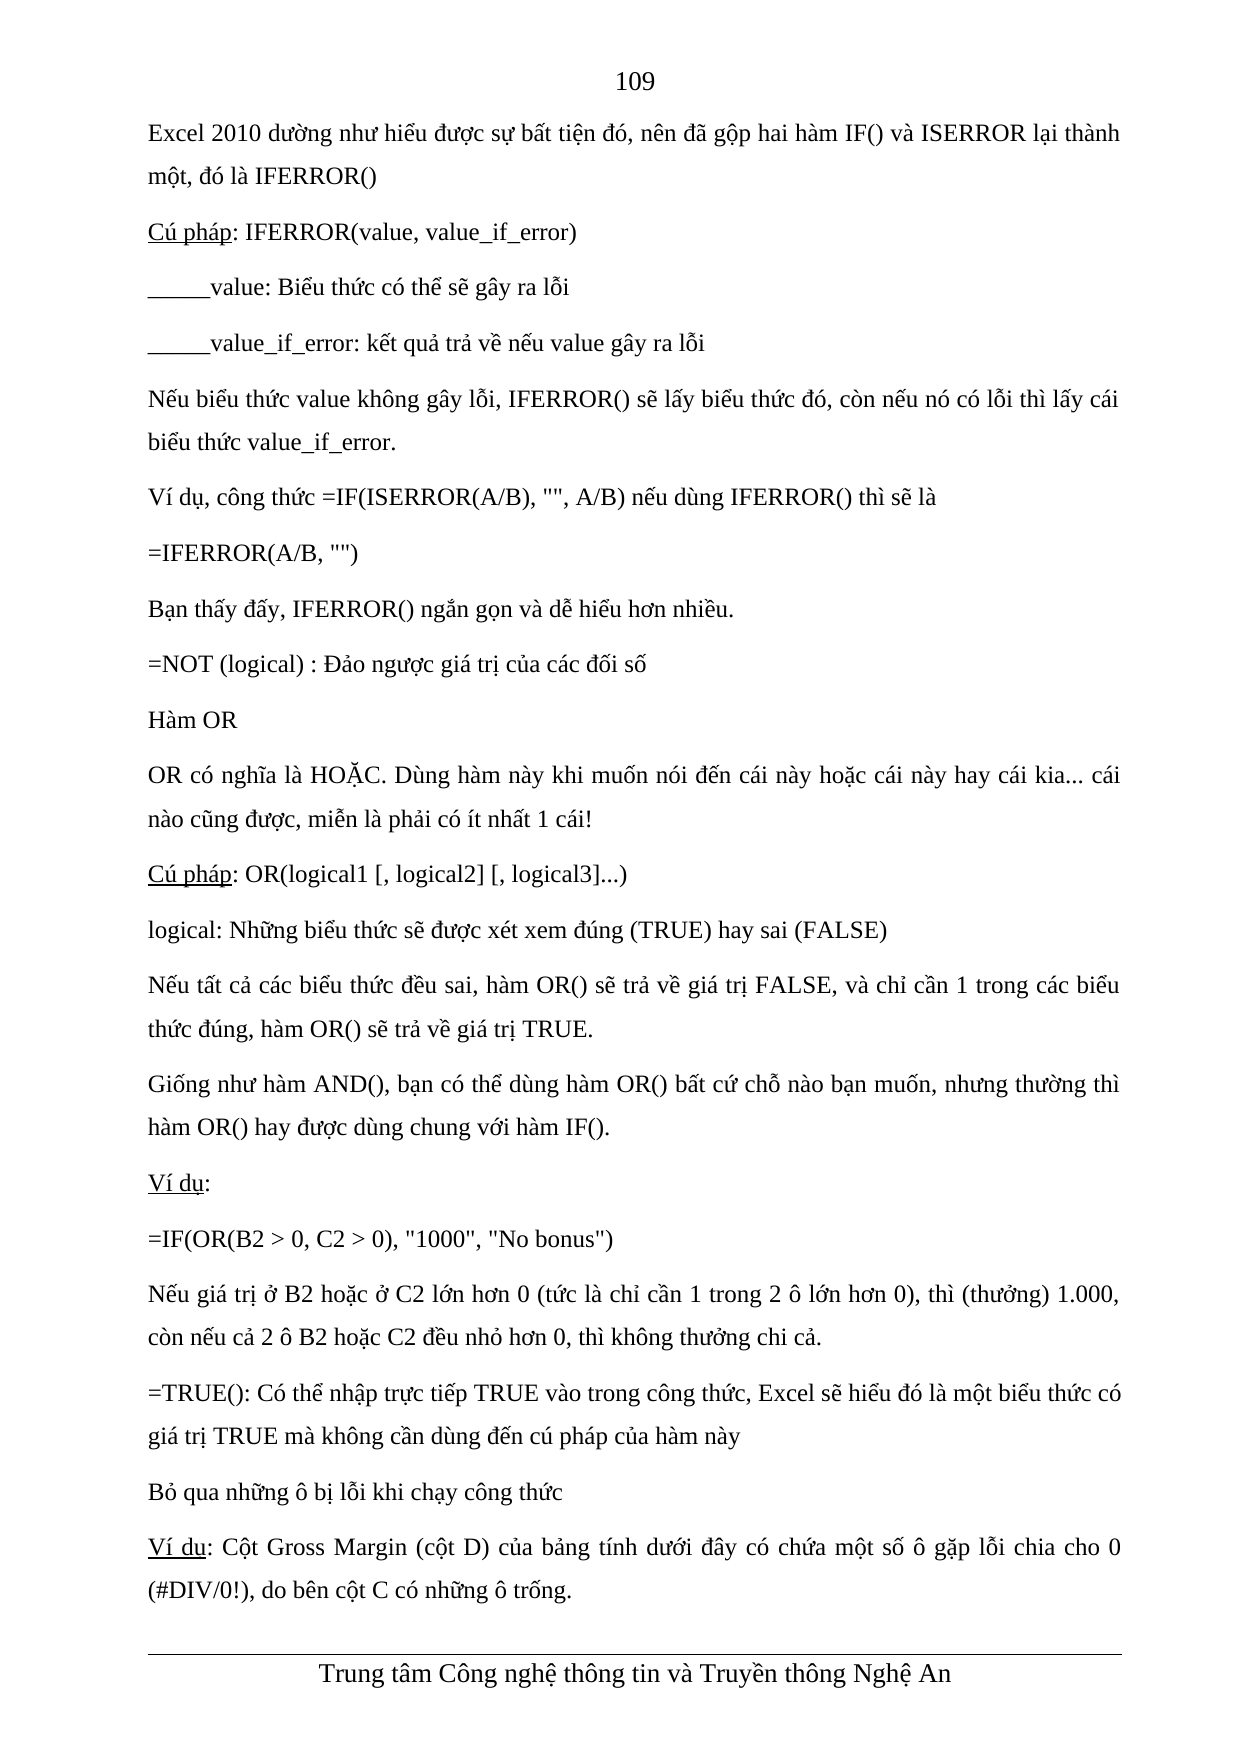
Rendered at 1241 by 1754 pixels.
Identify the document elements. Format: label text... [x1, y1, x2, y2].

text Nếu giá trị ở B2 hoặc ở C2 lớn hơn 0 (tức là chỉ cần 1 trong 2 ô lớn hơn 0), thì (thưởng) 1.000, còn nếu cả 2 ô B2 hoặc C2 đều nhỏ hơn 0, thì không thưởng chi cả. [148, 1279, 1122, 1351]
text =TRUE(): Có thể nhập trực tiếp TRUE vào trong công thức, Excel sẽ hiểu đó là một biểu thức có giá trị TRUE mà không cần dùng đến cú pháp của hàm này [148, 1378, 1122, 1450]
text OR có nghĩa là HOẶC. Dùng hàm này khi muốn nói đến cái này hoặc cái này hay cái kia... cái nào cũng được, miễn là phải có ít nhất 1 cái! [148, 761, 1122, 832]
text Hàm OR [148, 705, 1122, 734]
text Giống như hàm AND(), bạn có thể dùng hàm OR() bất cứ chỗ nào bạn muốn, nhưng thường thì hàm OR() hay được dùng chung với hàm IF(). [148, 1069, 1122, 1141]
text Cú pháp: IFERROR(value, value_if_error) [148, 217, 1122, 246]
text Bỏ qua những ô bị lỗi khi chạy công thức [148, 1477, 1122, 1506]
text =IFERROR(A/B, "") [148, 538, 1122, 567]
text Ví dụ: Cột Gross Margin (cột D) của bảng tính dưới đây có chứa một số ô gặp lỗi chia cho 0 (#DIV/0!), do bên cột C có những ô trống. [148, 1532, 1122, 1604]
text Nếu biểu thức value không gây lỗi, IFERROR() sẽ lấy biểu thức đó, còn nếu nó có lỗi thì lấy cái biểu thức value_if_error. [148, 384, 1122, 456]
text _____value_if_error: kết quả trả về nếu value gây ra lỗi [148, 328, 1122, 357]
text Ví dụ, công thức =IF(ISERROR(A/B), "", A/B) nếu dùng IFERROR() thì sẽ là [148, 482, 1122, 511]
text =NOT (logical) : Đảo ngược giá trị của các đối số [148, 649, 1122, 678]
text logical: Những biểu thức sẽ được xét xem đúng (TRUE) hay sai (FALSE) [148, 915, 1122, 944]
text _____value: Biểu thức có thể sẽ gây ra lỗi [148, 272, 1122, 301]
text Ví dụ: [148, 1168, 1122, 1197]
text =IF(OR(B2 > 0, C2 > 0), "1000", "No bonus") [148, 1224, 1122, 1252]
text Excel 2010 dường như hiểu được sự bất tiện đó, nên đã gộp hai hàm IF() và ISERROR lại thành một, đó là IFERROR() [148, 118, 1122, 190]
text Nếu tất cả các biểu thức đều sai, hàm OR() sẽ trả về giá trị FALSE, và chỉ cần 1 trong các biểu thức đúng, hàm OR() sẽ trả về giá trị TRUE. [148, 971, 1122, 1042]
text Bạn thấy đấy, IFERROR() ngắn gọn và dễ hiểu hơn nhiều. [148, 594, 1122, 622]
text Cú pháp: OR(logical1 [, logical2] [, logical3]...) [148, 859, 1122, 888]
